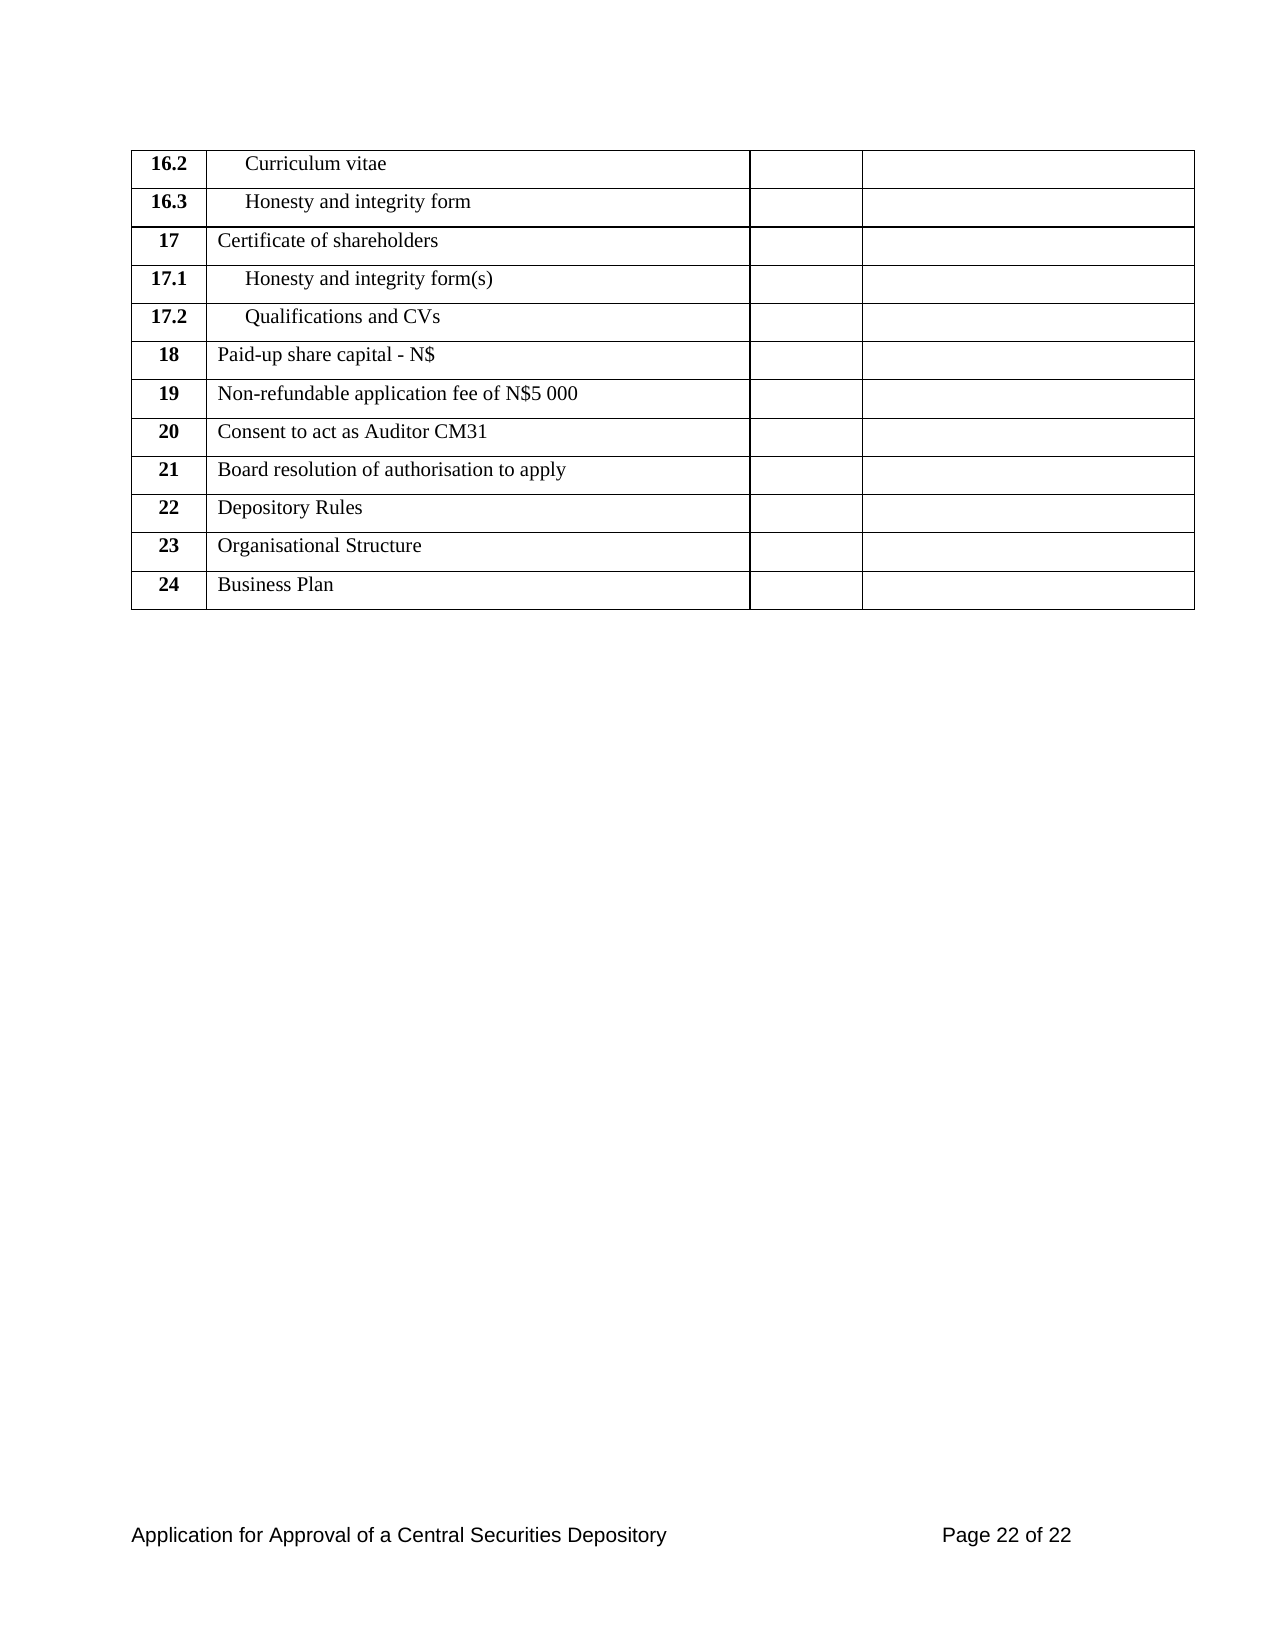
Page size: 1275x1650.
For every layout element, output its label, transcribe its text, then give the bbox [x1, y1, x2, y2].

table_cell [751, 189, 862, 226]
table_cell [751, 419, 862, 456]
table_cell [751, 342, 862, 379]
table_cell Board resolution of authorisation to apply [207, 457, 749, 494]
table_cell Honesty and integrity form [207, 189, 749, 226]
table_cell Honesty and integrity form(s) [207, 266, 749, 303]
table_cell [863, 457, 1194, 494]
table_cell 20 [132, 419, 206, 456]
table_cell Paid-up share capital - N$ [207, 342, 749, 379]
table_cell [751, 380, 862, 418]
table_cell [751, 457, 862, 494]
table_cell [751, 151, 862, 188]
table_cell [863, 304, 1194, 341]
table_cell 17.1 [132, 266, 206, 303]
table_cell [863, 572, 1194, 609]
table_cell [863, 266, 1194, 303]
table_cell Certificate of shareholders [207, 228, 749, 265]
table_cell 19 [132, 380, 206, 418]
table_cell Organisational Structure [207, 533, 749, 571]
table_cell 21 [132, 457, 206, 494]
table_cell 16.3 [132, 189, 206, 226]
table_cell Depository Rules [207, 495, 749, 532]
table_cell [751, 572, 862, 609]
table_cell [751, 533, 862, 571]
table_cell 22 [132, 495, 206, 532]
table_cell 17 [132, 228, 206, 265]
table_cell [751, 304, 862, 341]
table_cell [863, 342, 1194, 379]
table_cell 17.2 [132, 304, 206, 341]
table_cell 18 [132, 342, 206, 379]
table_cell [863, 380, 1194, 418]
table_cell 23 [132, 533, 206, 571]
table_cell Consent to act as Auditor CM31 [207, 419, 749, 456]
table_cell [863, 419, 1194, 456]
table_cell [751, 266, 862, 303]
table_cell [863, 189, 1194, 226]
table_cell Curriculum vitae [207, 151, 749, 188]
table_cell [863, 228, 1194, 265]
table_cell [863, 495, 1194, 532]
table_cell Non-refundable application fee of N$5 000 [207, 380, 749, 418]
table_cell [751, 228, 862, 265]
table_cell Business Plan [207, 572, 749, 609]
table_cell [863, 533, 1194, 571]
table_cell [863, 151, 1194, 188]
table_cell 16.2 [132, 151, 206, 188]
table_cell 24 [132, 572, 206, 609]
table_cell Qualifications and CVs [207, 304, 749, 341]
table_cell [751, 495, 862, 532]
